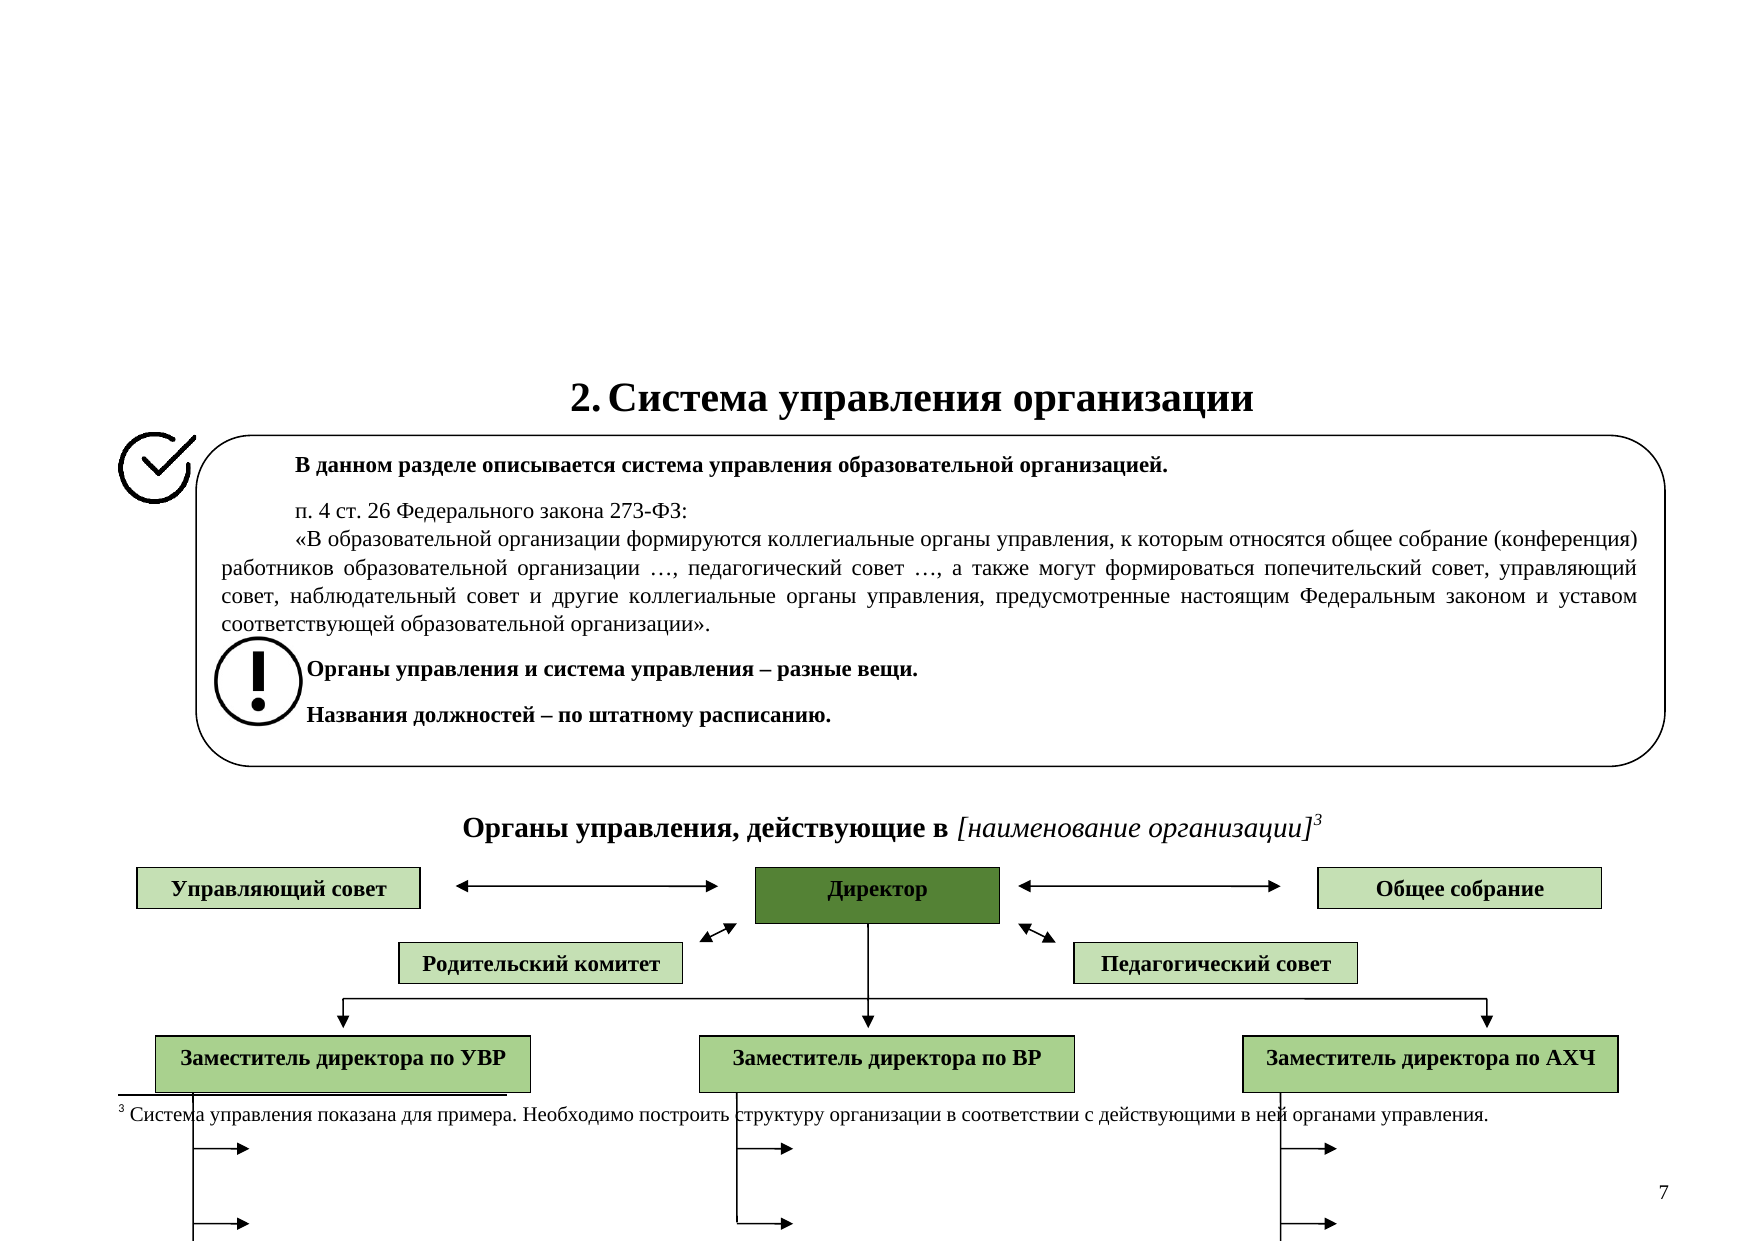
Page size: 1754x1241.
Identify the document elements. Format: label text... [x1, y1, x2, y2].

subtitle Система управления организации [156, 372, 1668, 420]
text Органы управления, действующие в [наименование организации] [118, 810, 1668, 843]
picture [118, 428, 197, 507]
picture [211, 635, 304, 729]
